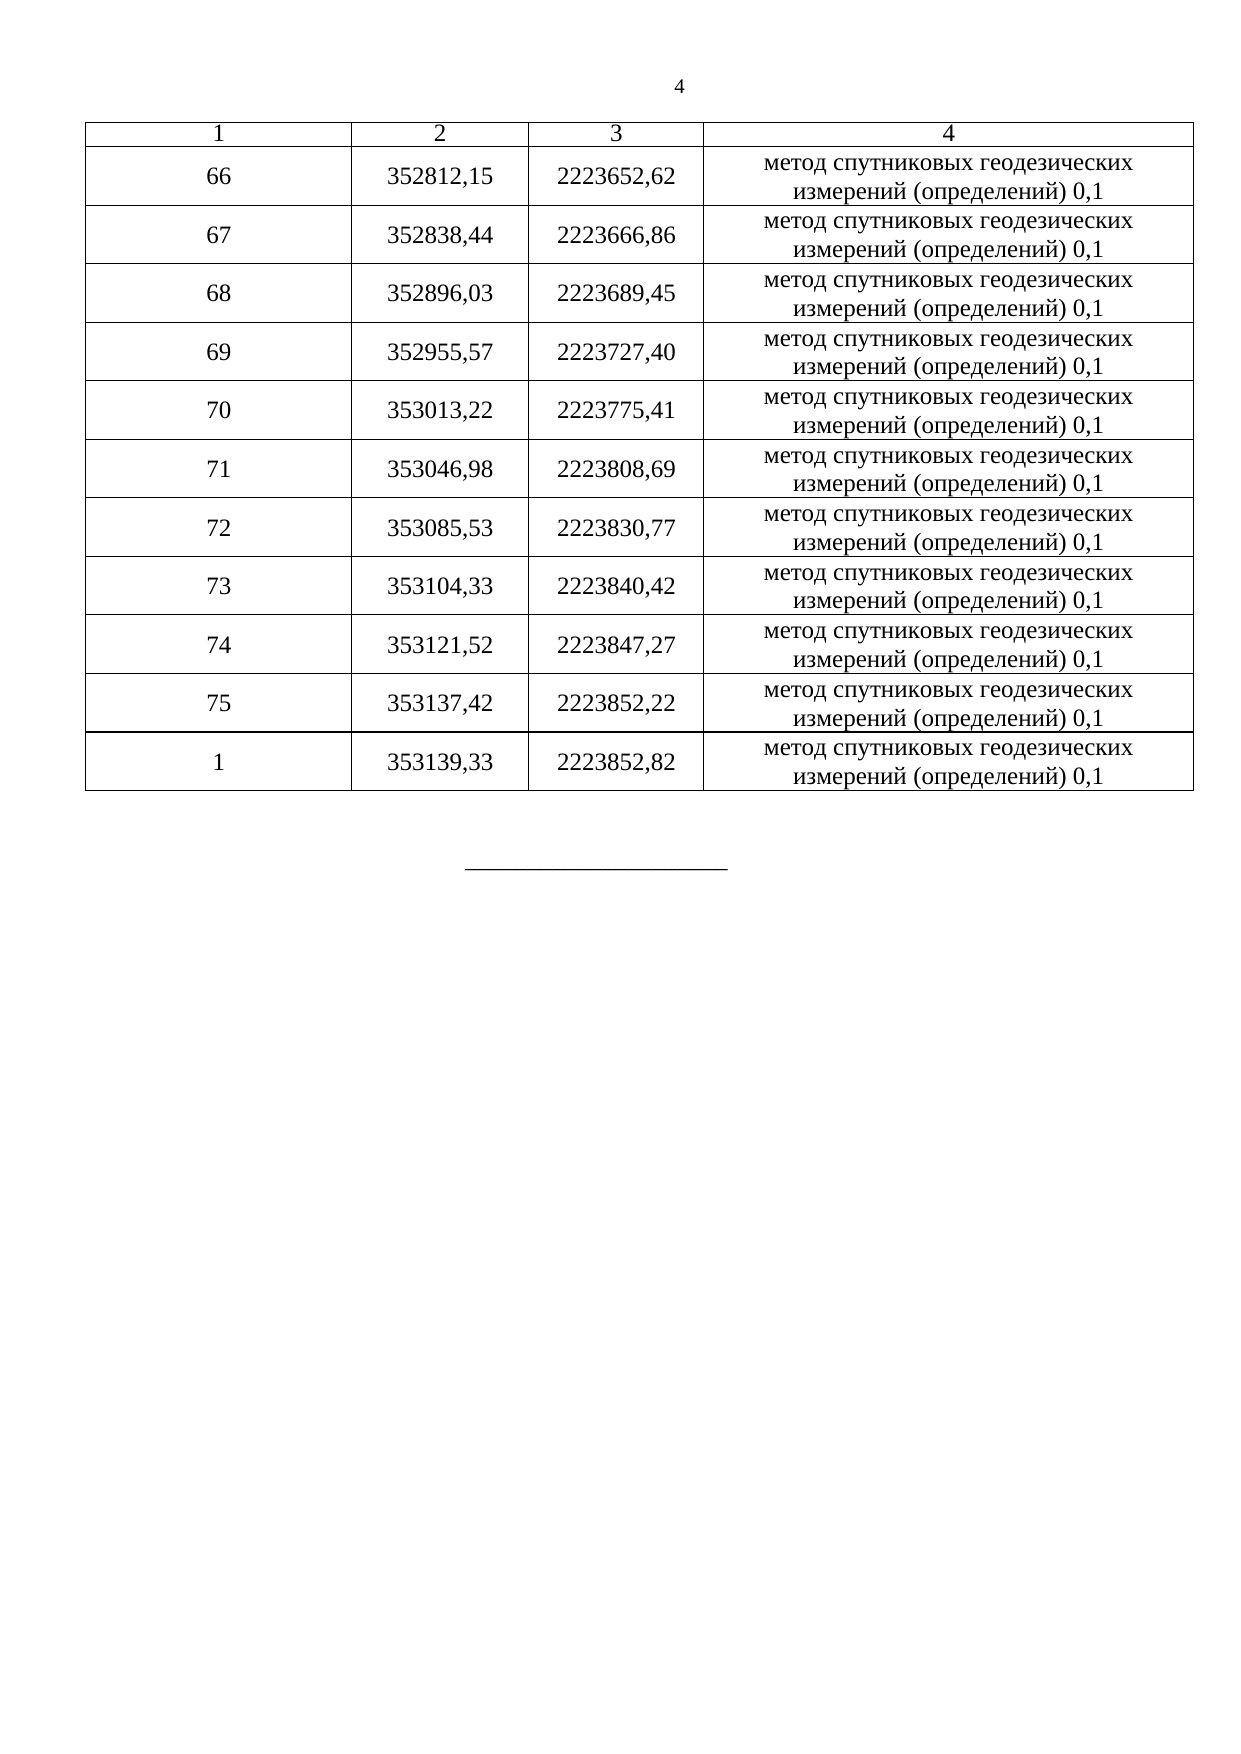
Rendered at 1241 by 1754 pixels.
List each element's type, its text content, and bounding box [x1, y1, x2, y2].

table_cell 73 [86, 557, 351, 614]
table_cell 353013,22 [352, 381, 528, 439]
table_cell 353137,42 [352, 674, 528, 731]
table_cell 2223666,86 [529, 206, 703, 263]
table_cell 2223808,69 [529, 440, 703, 497]
table_cell метод спутниковых геодезических измерений (определений) 0,1 [704, 440, 1193, 497]
table_cell метод спутниковых геодезических измерений (определений) 0,1 [704, 381, 1193, 439]
table_cell метод спутниковых геодезических измерений (определений) 0,1 [704, 615, 1193, 673]
table_header 4 [704, 123, 1193, 146]
table_cell 352838,44 [352, 206, 528, 263]
table_cell 67 [86, 206, 351, 263]
table_cell 352955,57 [352, 323, 528, 380]
table_cell метод спутниковых геодезических измерений (определений) 0,1 [704, 264, 1193, 322]
table_cell метод спутниковых геодезических измерений (определений) 0,1 [704, 323, 1193, 380]
table_cell 2223847,27 [529, 615, 703, 673]
table_header 3 [529, 123, 703, 146]
table_cell 353104,33 [352, 557, 528, 614]
table_cell 71 [86, 440, 351, 497]
table_cell 2223840,42 [529, 557, 703, 614]
table_cell метод спутниковых геодезических измерений (определений) 0,1 [704, 557, 1193, 614]
table_cell 352896,03 [352, 264, 528, 322]
table_cell 353139,33 [352, 733, 528, 790]
table_cell 74 [86, 615, 351, 673]
table_cell 1 [86, 733, 351, 790]
table_header 2 [352, 123, 528, 146]
table_cell 2223852,82 [529, 733, 703, 790]
table_cell метод спутниковых геодезических измерений (определений) 0,1 [704, 733, 1193, 790]
table_cell 353085,53 [352, 498, 528, 556]
table_cell метод спутниковых геодезических измерений (определений) 0,1 [704, 498, 1193, 556]
table_cell 2223852,22 [529, 674, 703, 731]
table_cell 68 [86, 264, 351, 322]
table_cell 353121,52 [352, 615, 528, 673]
table_header 1 [86, 123, 351, 146]
table_cell 75 [86, 674, 351, 731]
table_cell 2223652,62 [529, 147, 703, 204]
table_cell 66 [86, 147, 351, 204]
table_cell 2223689,45 [529, 264, 703, 322]
text _____________________ [177, 844, 1181, 872]
table_cell 353046,98 [352, 440, 528, 497]
table_cell 72 [86, 498, 351, 556]
table_cell 2223727,40 [529, 323, 703, 380]
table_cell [704, 147, 1193, 204]
table_cell 69 [86, 323, 351, 380]
table_cell 2223830,77 [529, 498, 703, 556]
table_cell 2223775,41 [529, 381, 703, 439]
table_cell метод спутниковых геодезических измерений (определений) 0,1 [704, 674, 1193, 731]
table_cell 70 [86, 381, 351, 439]
table_cell 352812,15 [352, 147, 528, 204]
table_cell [704, 206, 1193, 263]
